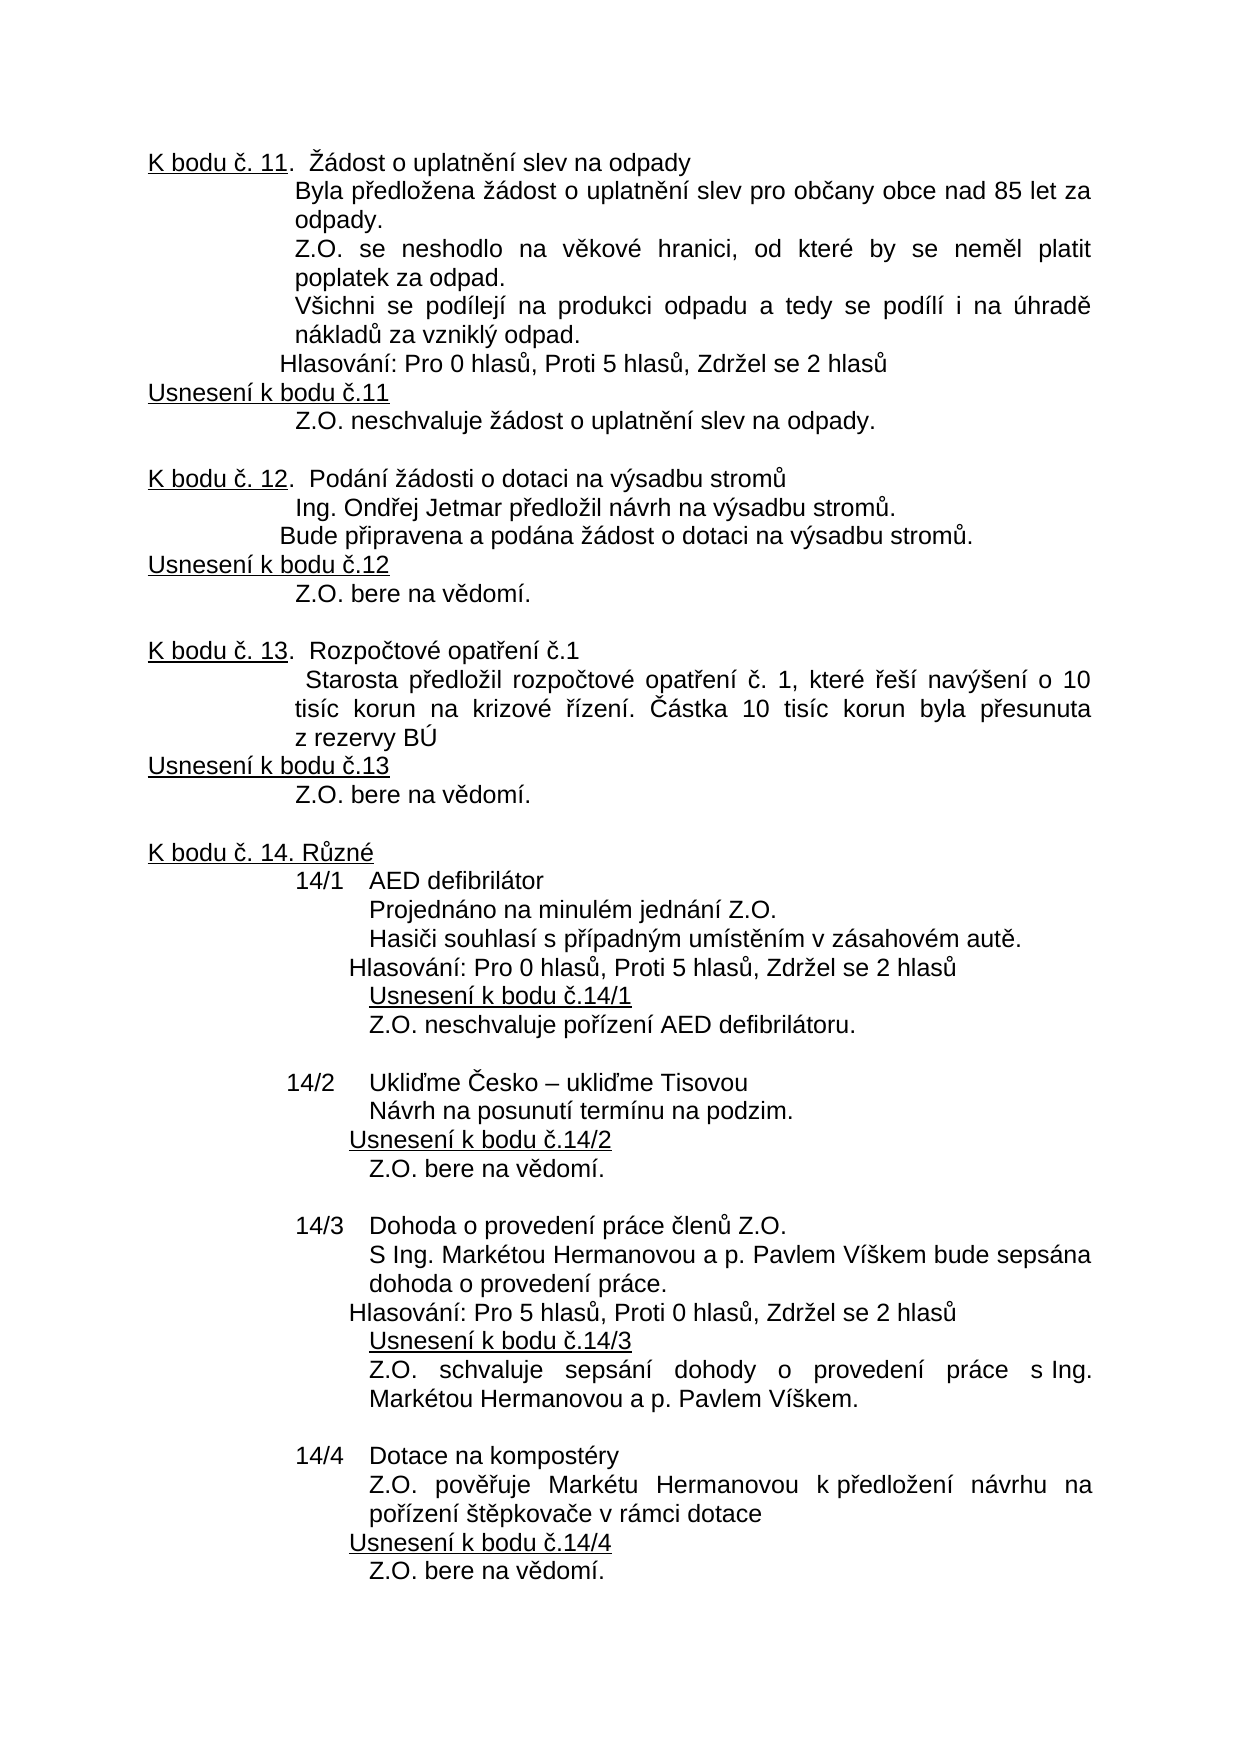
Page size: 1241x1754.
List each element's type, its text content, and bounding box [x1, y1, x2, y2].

text Z.O. bere na vědomí. [148, 1556, 1093, 1585]
text Starosta předložil rozpočtové opatření č. 1, které řeší navýšení o 10 tisíc korun na krizové řízení. Částka 10 tisíc korun byla přesunuta z rezervy BÚ [294, 665, 1093, 751]
text 14/4 Dotace na kompostéry [148, 1441, 1093, 1470]
text Z.O. neschvaluje žádost o uplatnění slev na odpady. [221, 406, 1093, 435]
text Z.O. schvaluje sepsání dohody o provedení práce s Ing. Markétou Hermanovou a p. Pavlem Víškem. [369, 1355, 1093, 1413]
text Usnesení k bodu č.12 [148, 550, 1093, 579]
text Hasiči souhlasí s případným umístěním v zásahovém autě. [369, 924, 1093, 953]
text Usnesení k bodu č.14/1 [148, 981, 1093, 1010]
text Byla předložena žádost o uplatnění slev pro občany obce nad 85 let za odpady. [294, 176, 1093, 234]
text Usnesení k bodu č.14/3 [148, 1326, 1093, 1355]
text Ing. Ondřej Jetmar předložil návrh na výsadbu stromů. [148, 493, 1093, 521]
text Z.O. bere na vědomí. [221, 579, 1093, 608]
text K bodu č. 12. Podání žádosti o dotaci na výsadbu stromů [148, 464, 1093, 493]
text K bodu č. 13. Rozpočtové opatření č.1 [148, 636, 1093, 665]
text Z.O. bere na vědomí. [148, 1154, 1093, 1183]
text Usnesení k bodu č.13 [148, 751, 1093, 780]
text Usnesení k bodu č.14/4 [148, 1528, 1093, 1556]
text Z.O. neschvaluje pořízení AED defibrilátoru. [148, 1010, 1093, 1039]
text Všichni se podílejí na produkci odpadu a tedy se podílí i na úhradě nákladů za vzniklý odpad. [294, 291, 1093, 349]
text K bodu č. 14. Různé [148, 838, 1093, 866]
text Z.O. bere na vědomí. [221, 780, 1093, 809]
text Z.O. se neshodlo na věkové hranici, od které by se neměl platit poplatek za odpad. [294, 234, 1093, 291]
text 14/3 Dohoda o provedení práce členů Z.O. [148, 1211, 1093, 1240]
text 14/1 AED defibrilátor [148, 866, 1093, 895]
text 14/2 Ukliďme Česko – ukliďme Tisovou [148, 1068, 1093, 1096]
text S Ing. Markétou Hermanovou a p. Pavlem Víškem bude sepsána dohoda o provedení práce. [369, 1240, 1093, 1298]
text Usnesení k bodu č.14/2 [148, 1125, 1093, 1154]
text Hlasování: Pro 5 hlasů, Proti 0 hlasů, Zdržel se 2 hlasů [148, 1298, 1093, 1326]
text K bodu č. 11. Žádost o uplatnění slev na odpady [148, 148, 1093, 176]
text Bude připravena a podána žádost o dotaci na výsadbu stromů. [148, 521, 1093, 550]
text Z.O. pověřuje Markétu Hermanovou k předložení návrhu na pořízení štěpkovače v rámci dotace [369, 1470, 1093, 1528]
text Usnesení k bodu č.11 [148, 378, 1093, 406]
text Návrh na posunutí termínu na podzim. [148, 1096, 1093, 1125]
text Hlasování: Pro 0 hlasů, Proti 5 hlasů, Zdržel se 2 hlasů [148, 953, 1093, 981]
text Hlasování: Pro 0 hlasů, Proti 5 hlasů, Zdržel se 2 hlasů [148, 349, 1093, 378]
text Projednáno na minulém jednání Z.O. [148, 895, 1093, 924]
